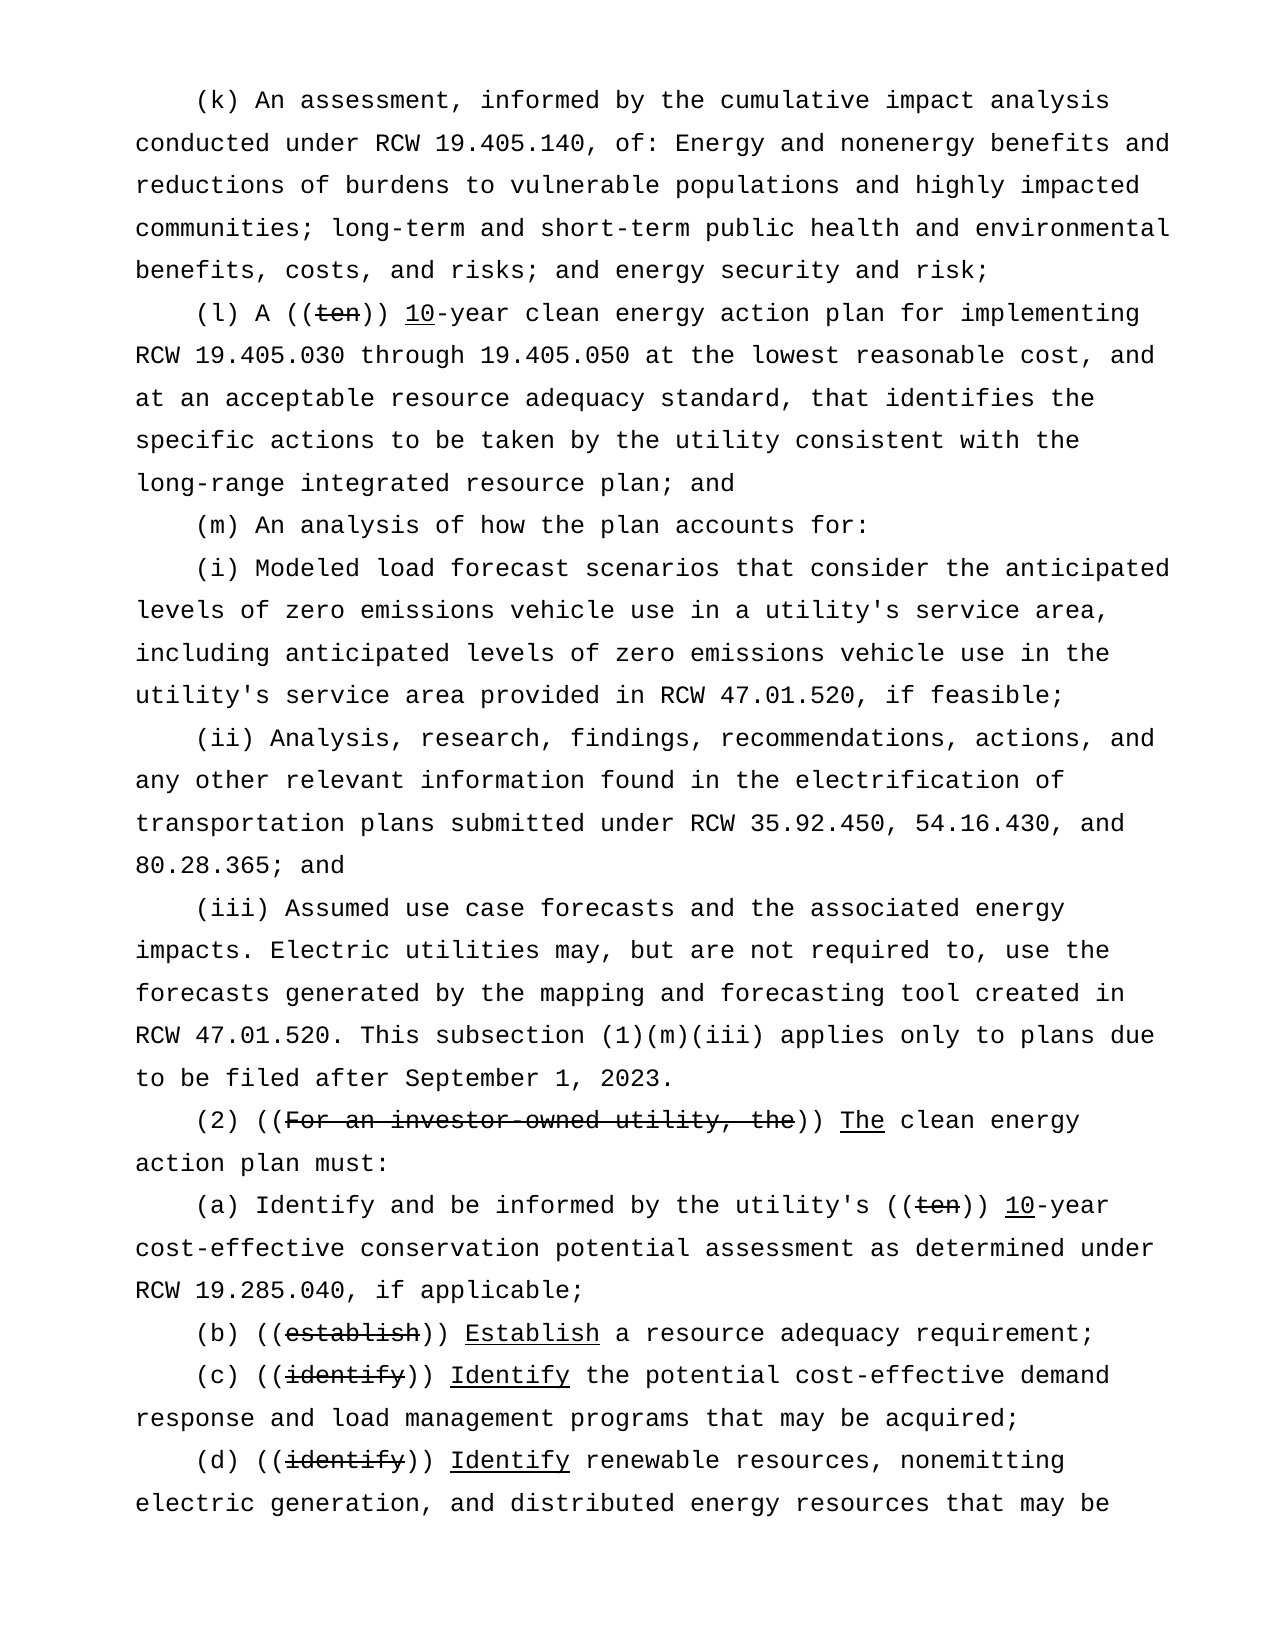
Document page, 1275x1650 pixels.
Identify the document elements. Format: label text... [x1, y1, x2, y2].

text (iii) Assumed use case forecasts and the associated energy impacts. Electric utilities may, but are not required to, use the forecasts generated by the mapping and forecasting tool created in RCW 47.01.520. This subsection (1)(m)(iii) applies only to plans due to be filed after September 1, 2023. [135, 882, 1170, 1095]
text (k) An assessment, informed by the cumulative impact analysis conducted under RCW 19.405.140, of: Energy and nonenergy benefits and reductions of burdens to vulnerable populations and highly impacted communities; long-term and short-term public health and environmental benefits, costs, and risks; and energy security and risk; [135, 75, 1170, 287]
text (a) Identify and be informed by the utility's ((ten)) 10-year cost-effective conservation potential assessment as determined under RCW 19.285.040, if applicable; [135, 1180, 1170, 1307]
text (i) Modeled load forecast scenarios that consider the anticipated levels of zero emissions vehicle use in a utility's service area, including anticipated levels of zero emissions vehicle use in the utility's service area provided in RCW 47.01.520, if feasible; [135, 542, 1170, 712]
text (c) ((identify)) Identify the potential cost-effective demand response and load management programs that may be acquired; [135, 1350, 1170, 1435]
text (m) An analysis of how the plan accounts for: [135, 500, 1170, 542]
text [135, 1435, 1170, 1520]
text (b) ((establish)) Establish a resource adequacy requirement; [135, 1307, 1170, 1350]
text (ii) Analysis, research, findings, recommendations, actions, and any other relevant information found in the electrification of transportation plans submitted under RCW 35.92.450, 54.16.430, and 80.28.365; and [135, 712, 1170, 882]
text (l) A ((ten)) 10-year clean energy action plan for implementing RCW 19.405.030 through 19.405.050 at the lowest reasonable cost, and at an acceptable resource adequacy standard, that identifies the specific actions to be taken by the utility consistent with the long-range integrated resource plan; and [135, 287, 1170, 500]
text (2) ((For an investor-owned utility, the)) The clean energy action plan must: [135, 1095, 1170, 1180]
